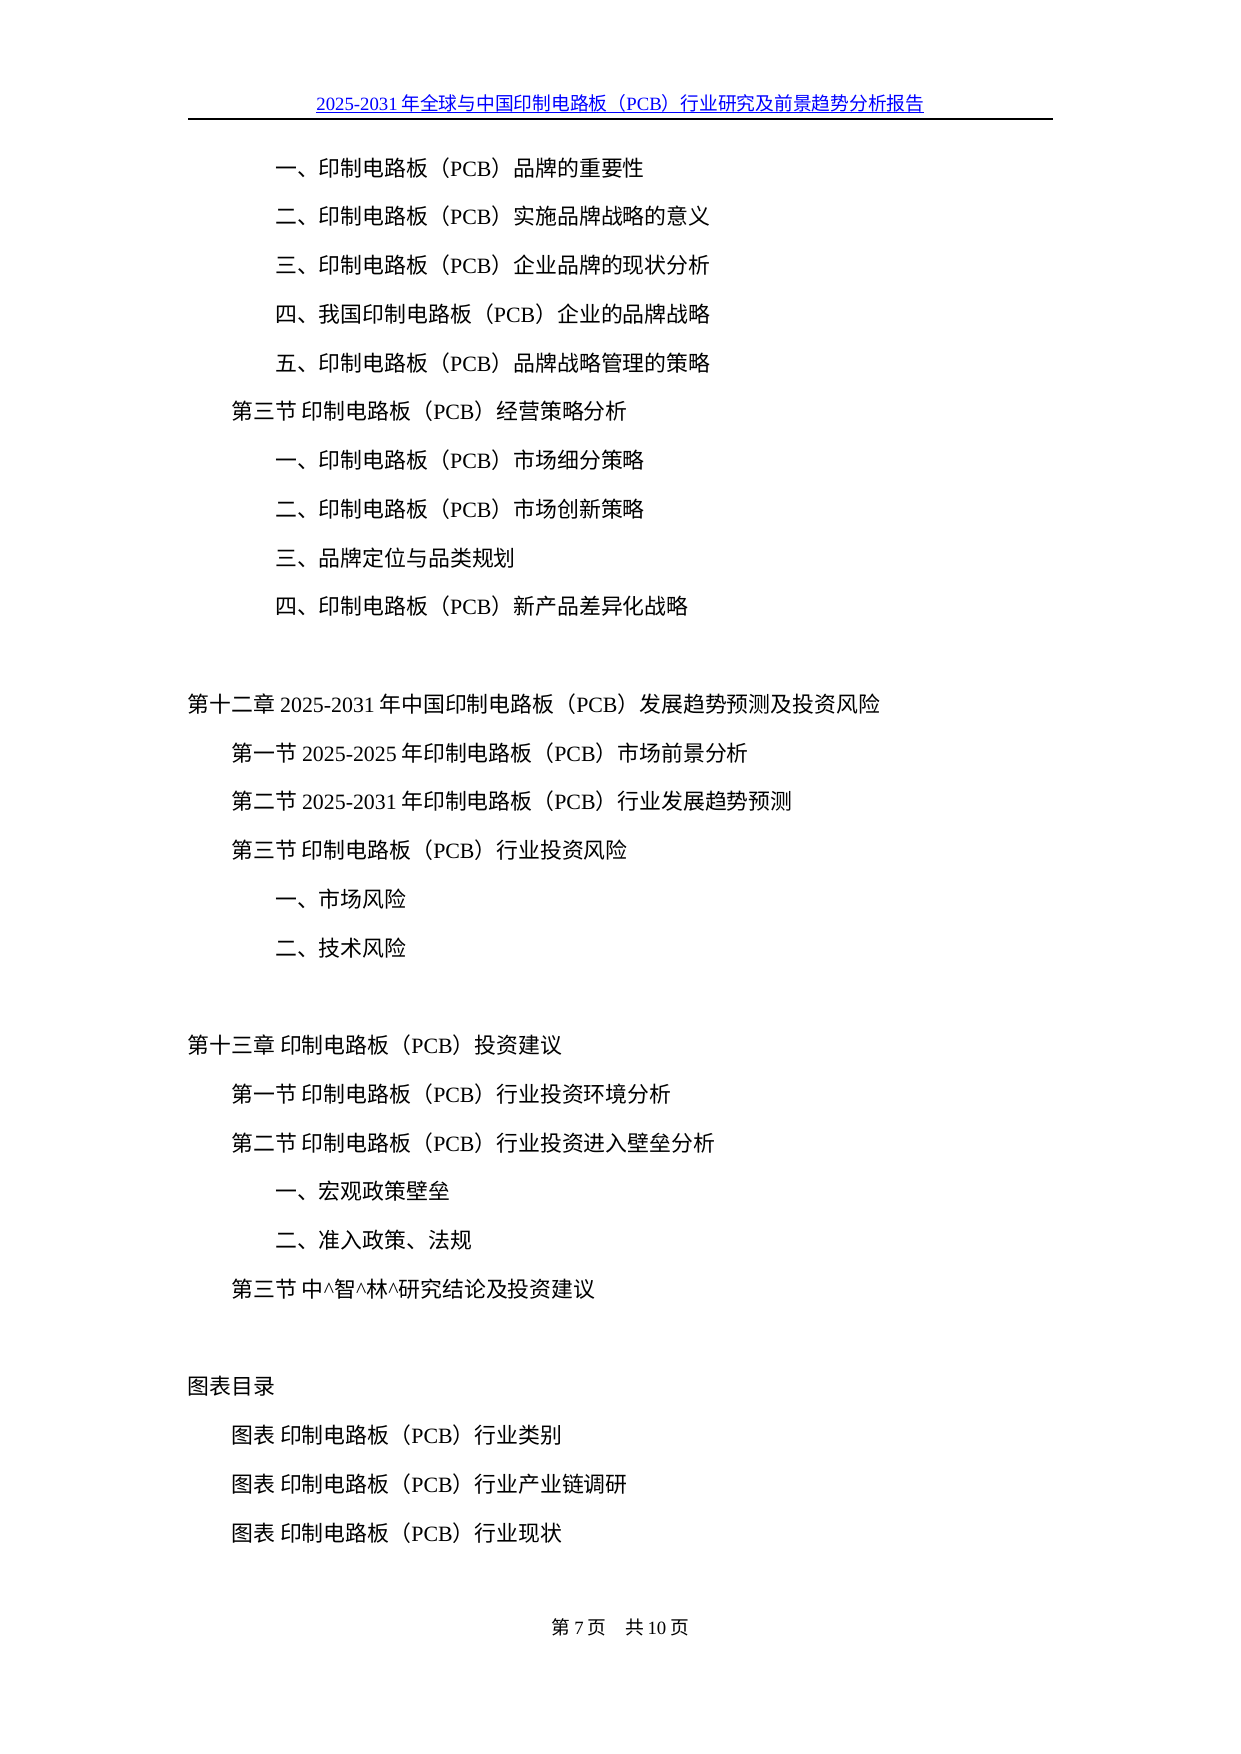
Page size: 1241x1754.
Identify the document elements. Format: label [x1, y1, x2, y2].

text [187, 150, 1053, 1548]
